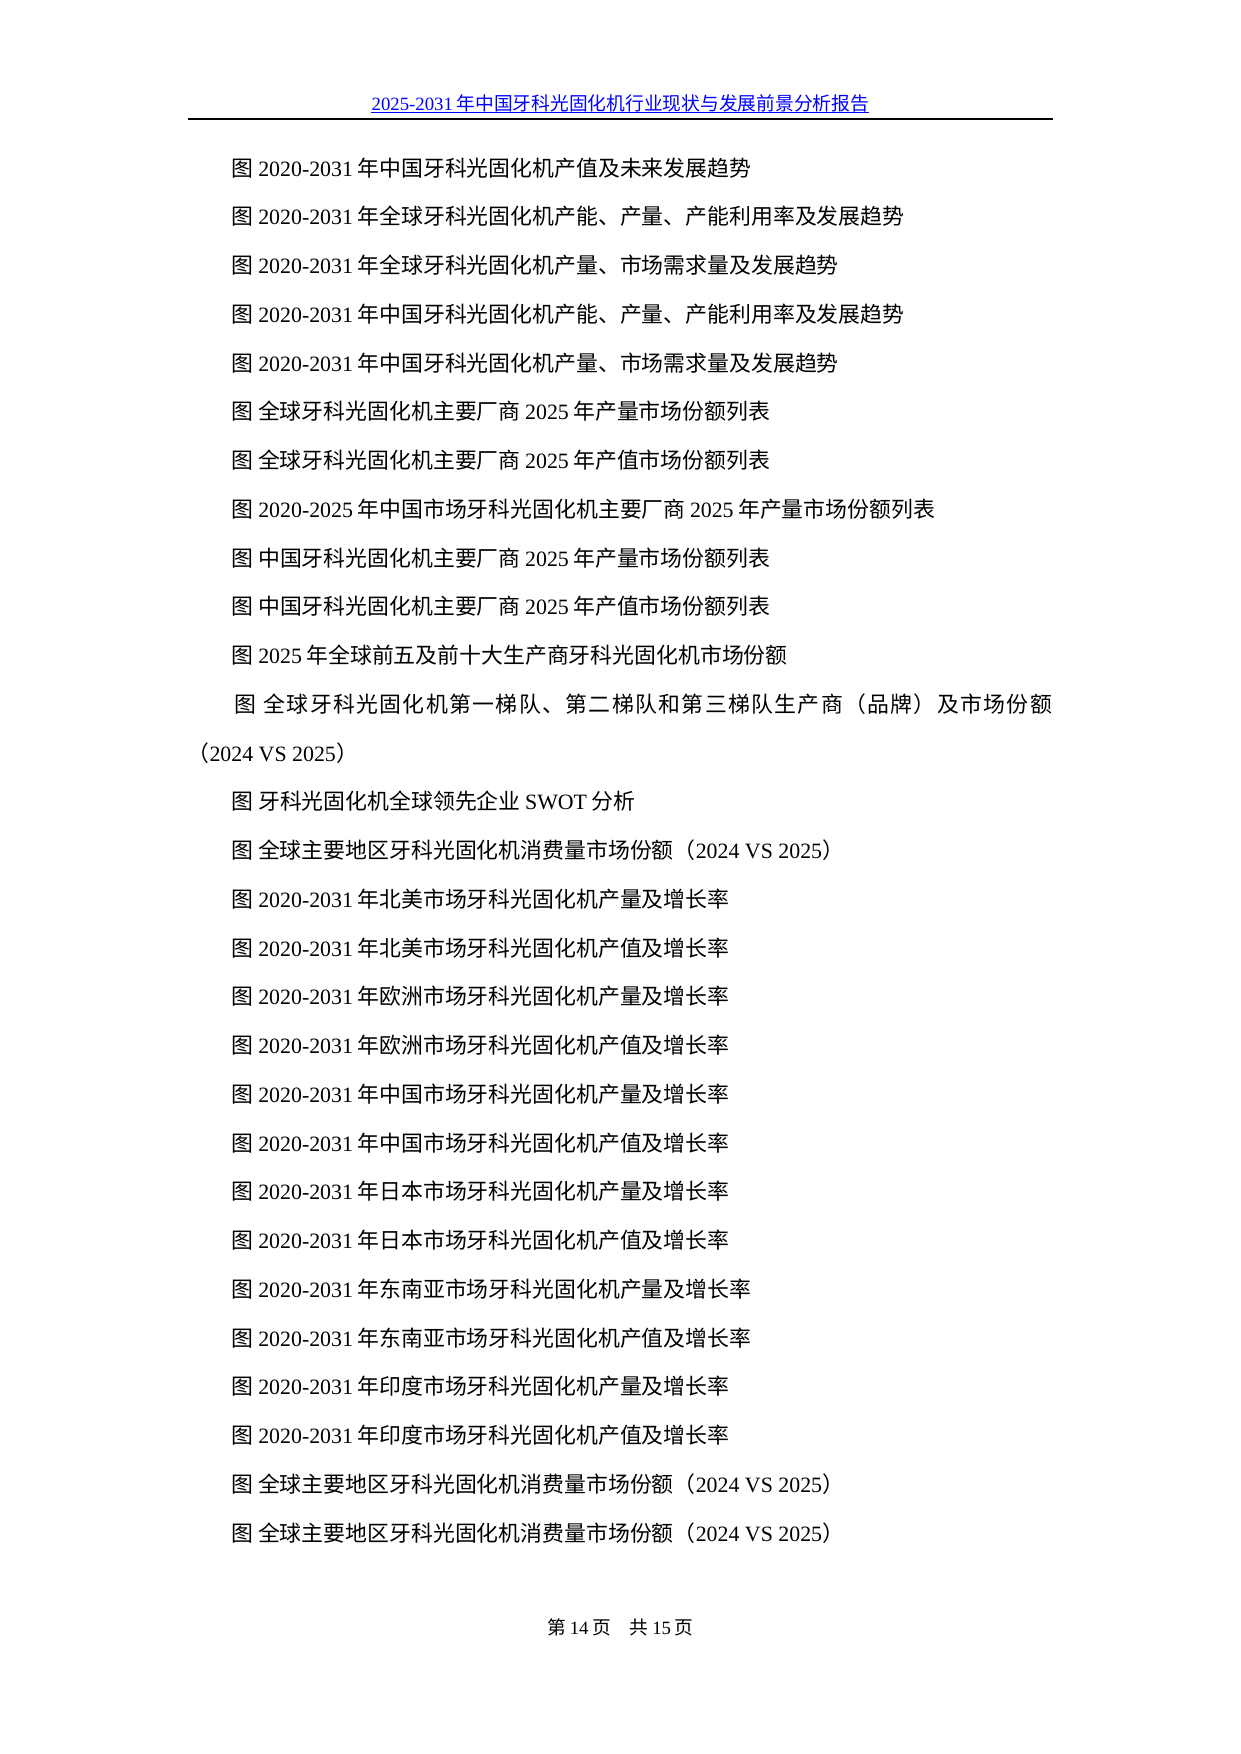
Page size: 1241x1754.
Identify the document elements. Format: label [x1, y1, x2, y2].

text [187, 150, 1053, 1548]
